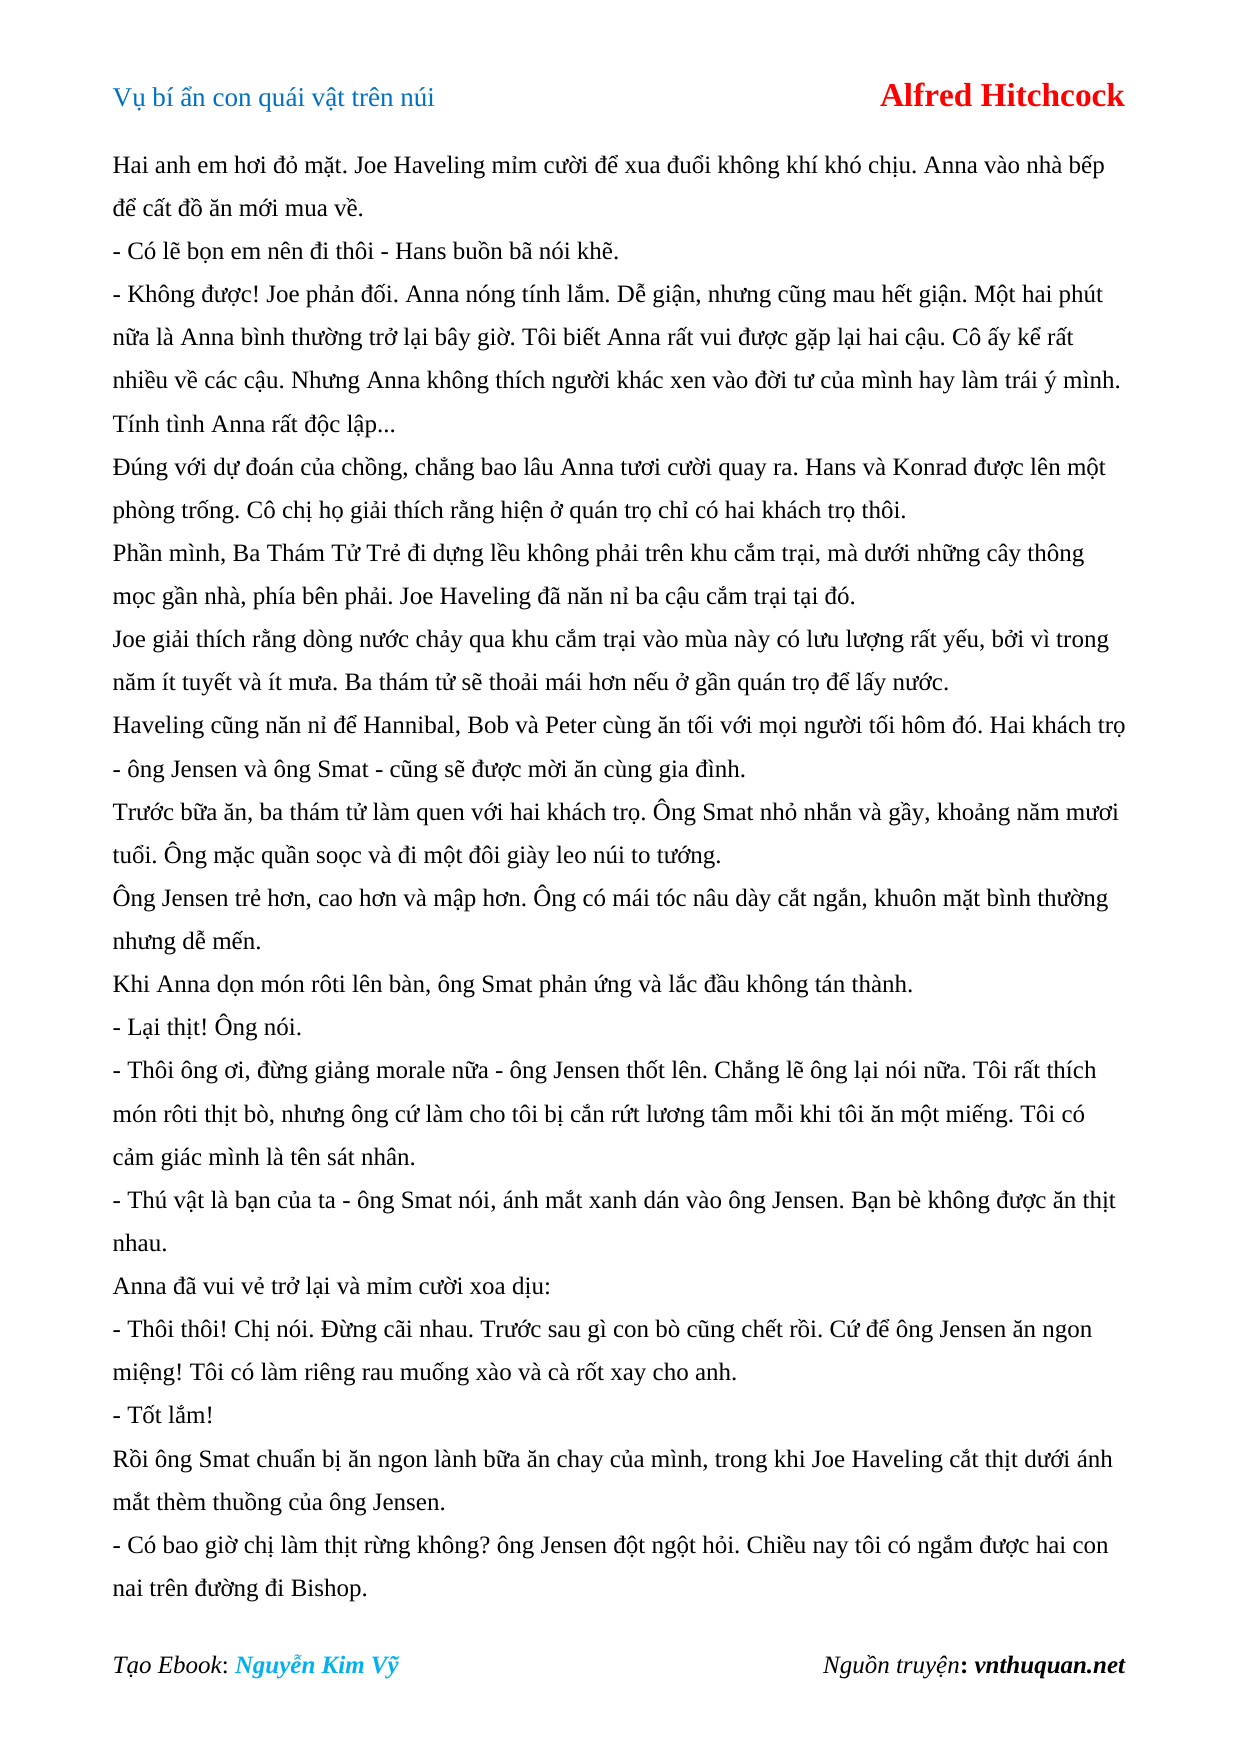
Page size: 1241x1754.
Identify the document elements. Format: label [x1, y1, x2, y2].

text [112, 150, 1128, 1602]
